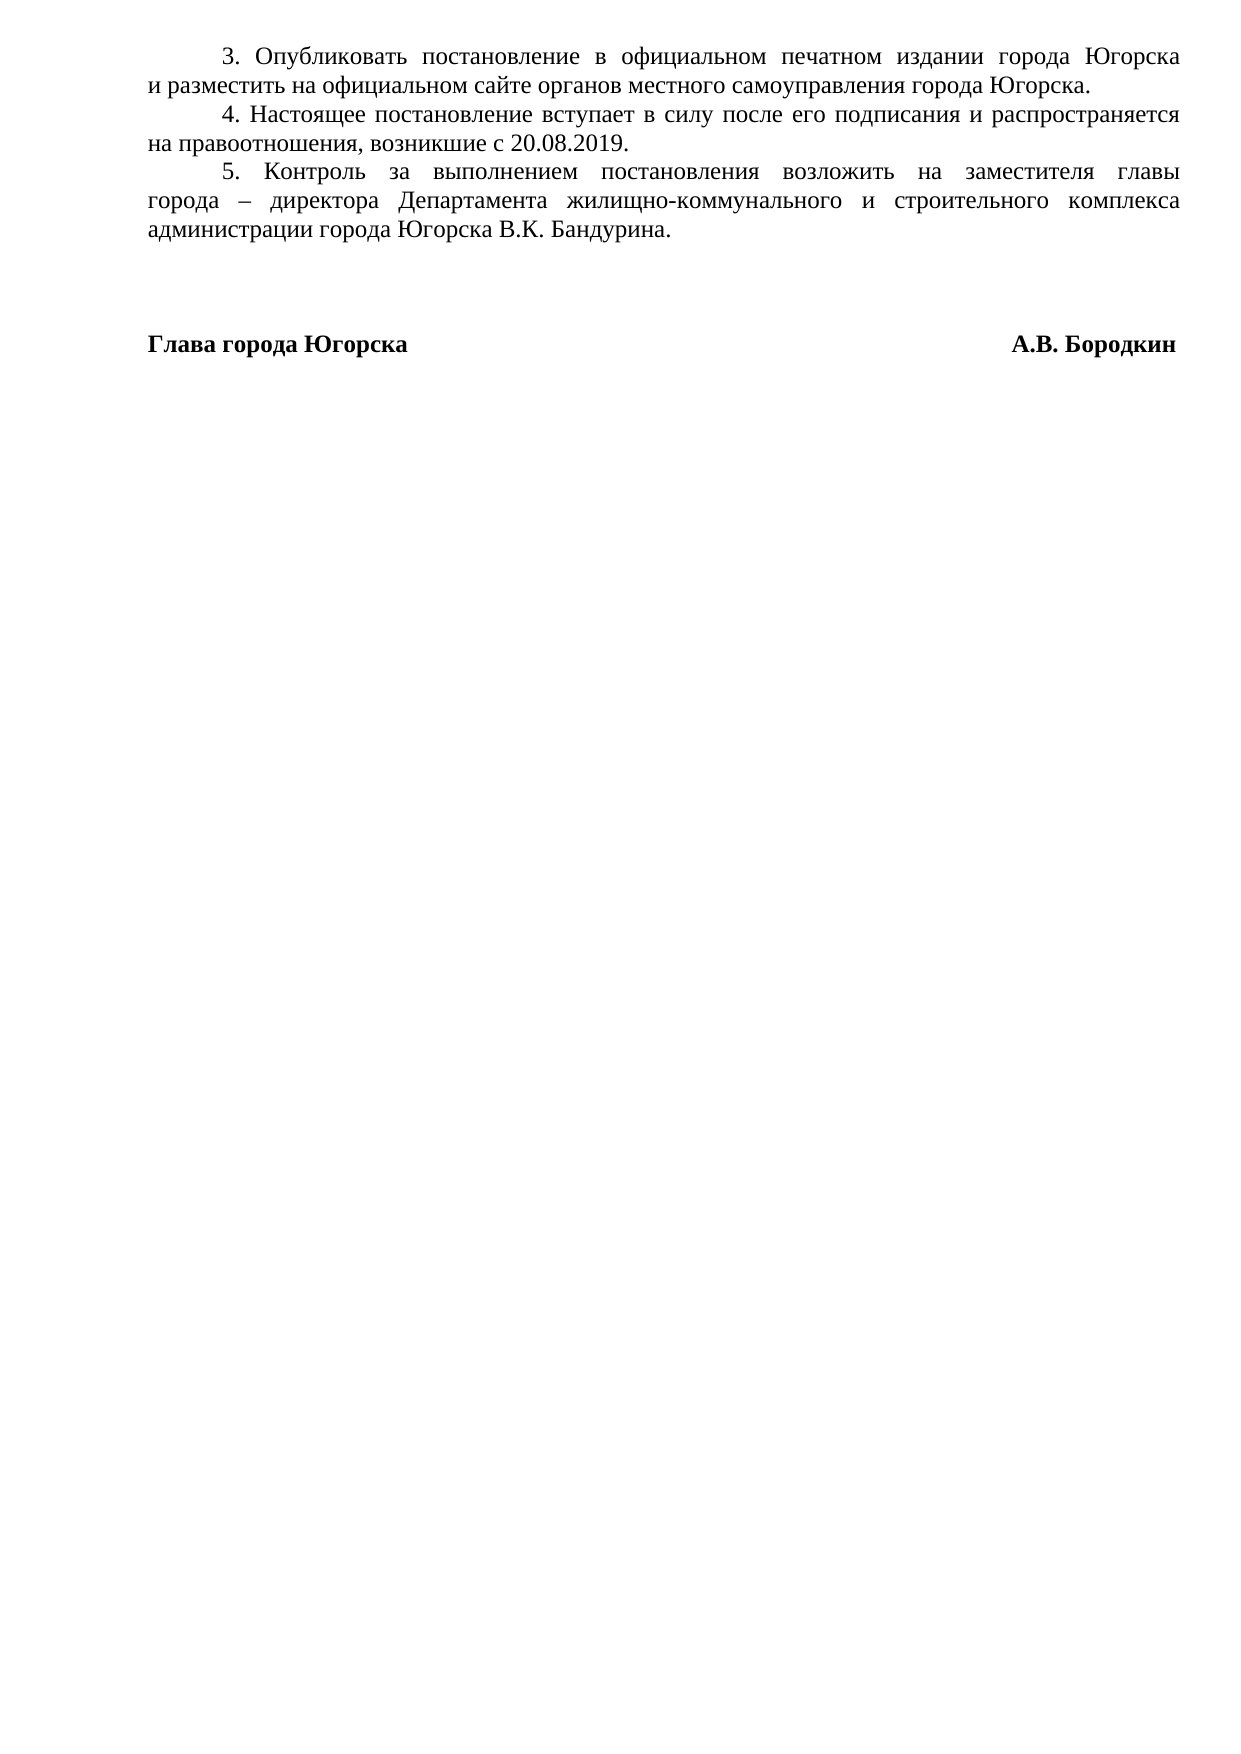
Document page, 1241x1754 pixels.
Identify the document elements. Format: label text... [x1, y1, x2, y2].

text 5. Контроль за выполнением постановления возложить на заместителя главы города – директора Департамента жилищно-коммунального и строительного комплекса администрации города Югорска В.К. Бандурина. [148, 156, 1181, 243]
text Глава города Югорска А.В. Бородкин [148, 329, 1181, 358]
text 4. Настоящее постановление вступает в силу после его подписания и распространяется на правоотношения, возникшие с 20.08.2019. [148, 99, 1181, 156]
text 3. Опубликовать постановление в официальном печатном издании города Югорска и разместить на официальном сайте органов местного самоуправления города Югорска. [148, 41, 1181, 99]
